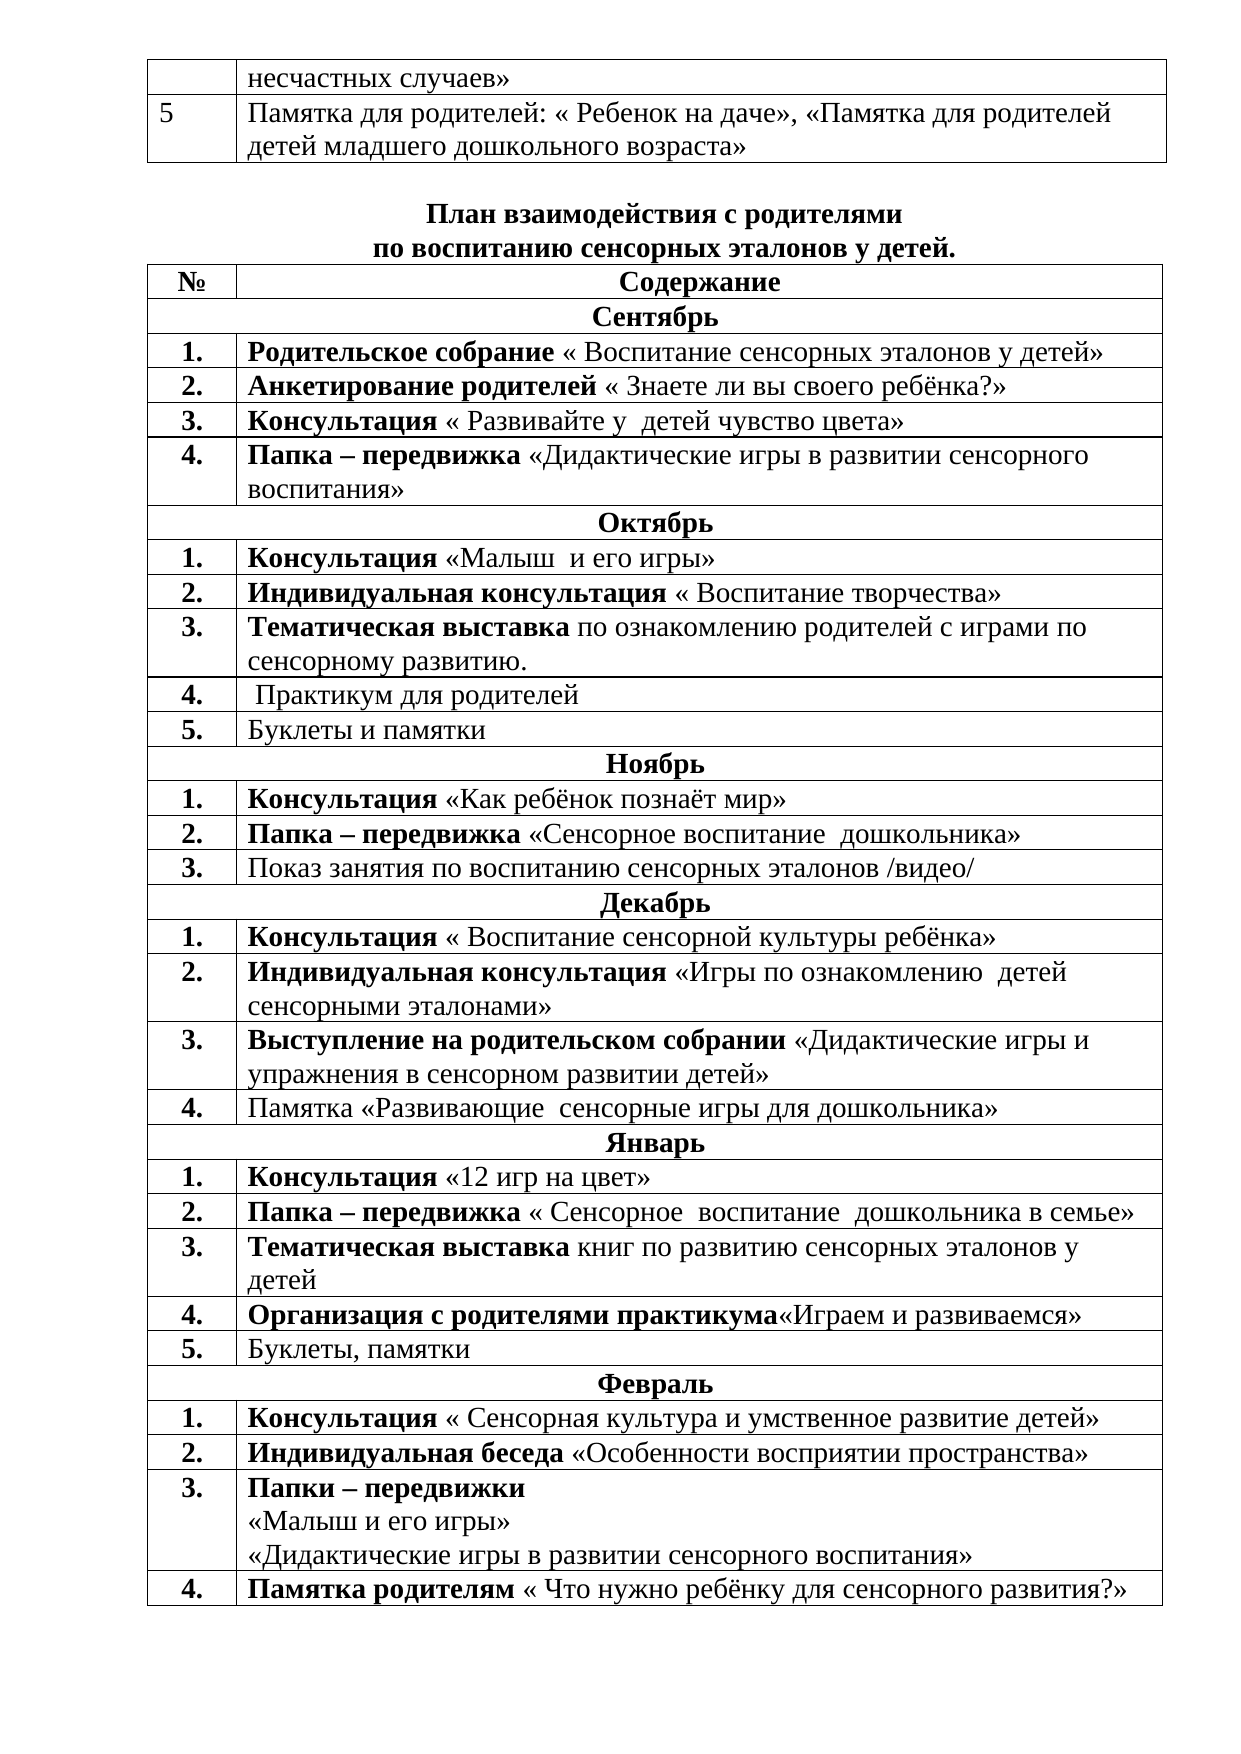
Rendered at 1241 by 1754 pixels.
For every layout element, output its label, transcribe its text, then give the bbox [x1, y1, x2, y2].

table_cell Консультация « Сенсорная культура и умственное развитие детей» [237, 1401, 1162, 1434]
table_cell Индивидуальная консультация « Воспитание творчества» [237, 575, 1162, 608]
table_cell Февраль [148, 1366, 1162, 1399]
table_cell Октябрь [148, 506, 1162, 539]
table_cell 2. [148, 1194, 236, 1228]
table_cell Анкетирование родителей « Знаете ли вы своего ребёнка?» [237, 368, 1162, 402]
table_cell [237, 60, 1166, 94]
table_cell Консультация «Малыш и его игры» [237, 540, 1162, 574]
table_cell 1. [148, 1160, 236, 1193]
table_cell 4. [148, 1090, 236, 1124]
table_cell 5 [148, 95, 236, 162]
table_cell 3. [148, 1470, 236, 1570]
table_cell 3. [148, 403, 236, 436]
table_cell Показ занятия по воспитанию сенсорных эталонов /видео/ [237, 850, 1162, 884]
table_cell 4. [148, 1571, 236, 1605]
table_cell 4 [148, 60, 236, 94]
table_cell 4. [148, 678, 236, 711]
text План взаимодействия с родителями [177, 196, 1152, 230]
table_cell Декабрь [148, 885, 1162, 918]
table_cell Тематическая выставка книг по развитию сенсорных эталонов у детей [237, 1229, 1162, 1296]
table_cell 3. [148, 850, 236, 884]
table_cell Буклеты и памятки [237, 712, 1162, 746]
table_cell Ноябрь [148, 747, 1162, 780]
table_cell Сентябрь [148, 299, 1162, 333]
table_cell 1. [148, 781, 236, 815]
table_cell Консультация «12 игр на цвет» [237, 1160, 1162, 1193]
table_cell Папка – передвижка «Сенсорное воспитание дошкольника» [237, 816, 1162, 849]
table_cell Памятка для родителей: « Ребенок на даче», «Памятка для родителей детей младшего дошкольного возраста» [237, 95, 1166, 162]
text по воспитанию сенсорных эталонов у детей. [177, 230, 1152, 263]
table_cell Консультация « Развивайте у детей чувство цвета» [237, 403, 1162, 436]
table_cell 3. [148, 1022, 236, 1089]
table_cell 3. [148, 1229, 236, 1296]
table_cell 1. [148, 334, 236, 367]
table_cell Выступление на родительском собрании «Дидактические игры и упражнения в сенсорном развитии детей» [237, 1022, 1162, 1089]
table_cell 4. [148, 1297, 236, 1330]
table_cell Родительское собрание « Воспитание сенсорных эталонов у детей» [237, 334, 1162, 367]
table_cell Папка – передвижка «Дидактические игры в развитии сенсорного воспитания» [237, 438, 1162, 504]
table_cell 2. [148, 368, 236, 402]
table_cell Консультация «Как ребёнок познаёт мир» [237, 781, 1162, 815]
table_cell Тематическая выставка по ознакомлению родителей с играми по сенсорному развитию. [237, 609, 1162, 676]
table_cell Консультация « Воспитание сенсорной культуры ребёнка» [237, 920, 1162, 953]
table_cell Январь [148, 1125, 1162, 1158]
table_cell Памятка родителям « Что нужно ребёнку для сенсорного развития?» [237, 1571, 1162, 1605]
table_cell 1. [148, 540, 236, 574]
table_cell 5. [148, 1331, 236, 1365]
table_cell Папка – передвижка « Сенсорное воспитание дошкольника в семье» [237, 1194, 1162, 1228]
table_cell Папки – передвижки «Малыш и его игры» «Дидактические игры в развитии сенсорного воспитания» [237, 1470, 1162, 1570]
table_cell 1. [148, 1401, 236, 1434]
table_cell Памятка «Развивающие сенсорные игры для дошкольника» [237, 1090, 1162, 1124]
table_header Содержание [237, 265, 1162, 298]
table_cell Индивидуальная беседа «Особенности восприятии пространства» [237, 1435, 1162, 1469]
table_cell 2. [148, 575, 236, 608]
table_cell 2. [148, 816, 236, 849]
table_header № [148, 265, 236, 298]
table_cell 5. [148, 712, 236, 746]
table_cell 2. [148, 954, 236, 1021]
table_cell Индивидуальная консультация «Игры по ознакомлению детей сенсорными эталонами» [237, 954, 1162, 1021]
table_cell Буклеты, памятки [237, 1331, 1162, 1365]
table_cell 4. [148, 438, 236, 504]
table_cell Практикум для родителей [237, 678, 1162, 711]
table_cell 2. [148, 1435, 236, 1469]
table_cell 3. [148, 609, 236, 676]
table_cell 1. [148, 920, 236, 953]
table_cell Организация с родителями практикума«Играем и развиваемся» [237, 1297, 1162, 1330]
